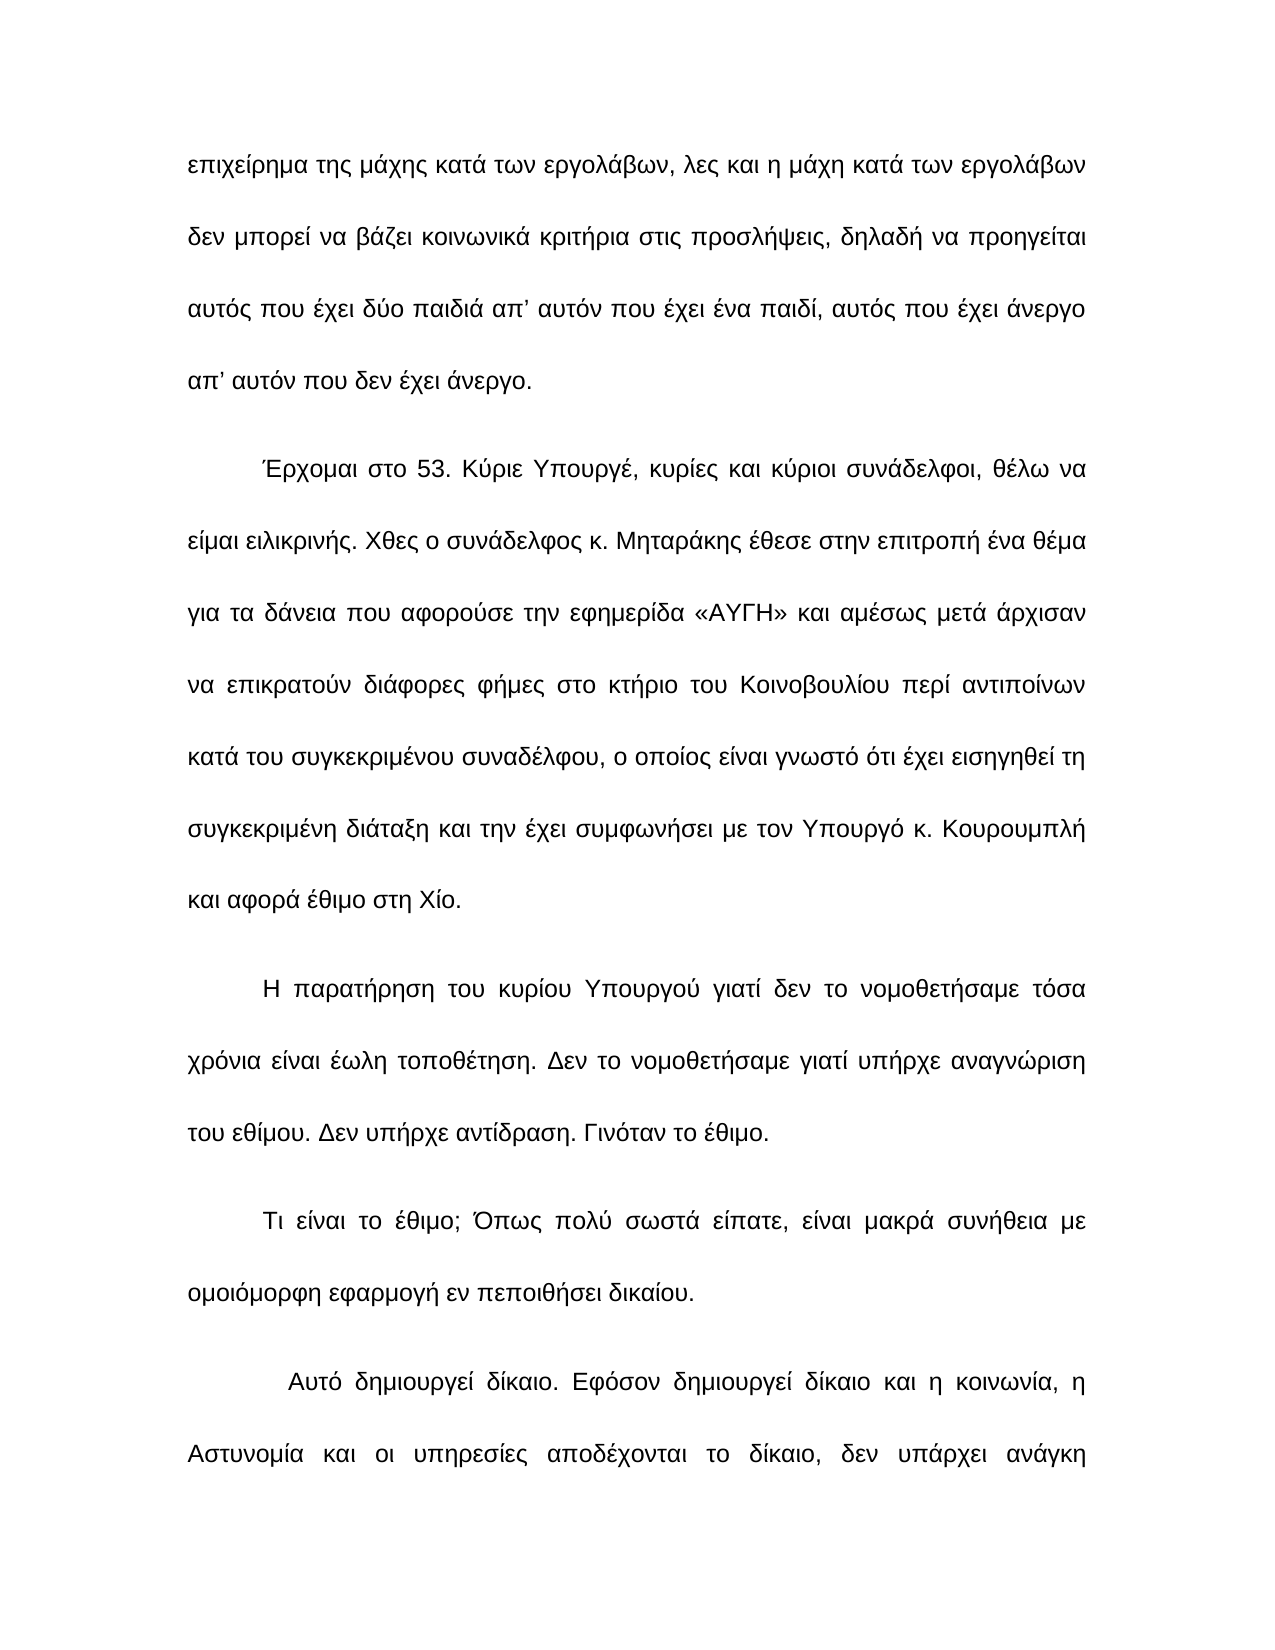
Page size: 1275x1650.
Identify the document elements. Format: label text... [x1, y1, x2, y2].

text Η παρατήρηση του κυρίου Υπουργού γιατί δεν το νομοθετήσαμε τόσα χρόνια είναι έωλη τοποθέτηση. Δεν το νομοθετήσαμε γιατί υπήρχε αναγνώριση του εθίμου. Δεν υπήρχε αντίδραση. Γινόταν το έθιμο. [187, 974, 1087, 1146]
text Έρχομαι στο 53. Κύριε Υπουργέ, κυρίες και κύριοι συνάδελφοι, θέλω να είμαι ειλικρινής. Χθες ο συνάδελφος κ. Μηταράκης έθεσε στην επιτροπή ένα θέμα για τα δάνεια που αφορούσε την εφημερίδα «ΑΥΓΗ» και αμέσως μετά άρχισαν να επικρατούν διάφορες φήμες στο κτήριο του Κοινοβουλίου περί αντιποίνων κατά του συγκεκριμένου συναδέλφου, ο οποίος είναι γνωστό ότι έχει εισηγηθεί τη συγκεκριμένη διάταξη και την έχει συμφωνήσει με τον Υπουργό κ. Κουρουμπλή και αφορά έθιμο στη Χίο. [187, 454, 1087, 914]
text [187, 150, 1087, 394]
text Τι είναι το έθιμο; Όπως πολύ σωστά είπατε, είναι μακρά συνήθεια με ομοιόμορφη εφαρμογή εν πεποιθήσει δικαίου. [187, 1206, 1087, 1307]
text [187, 1367, 1087, 1467]
